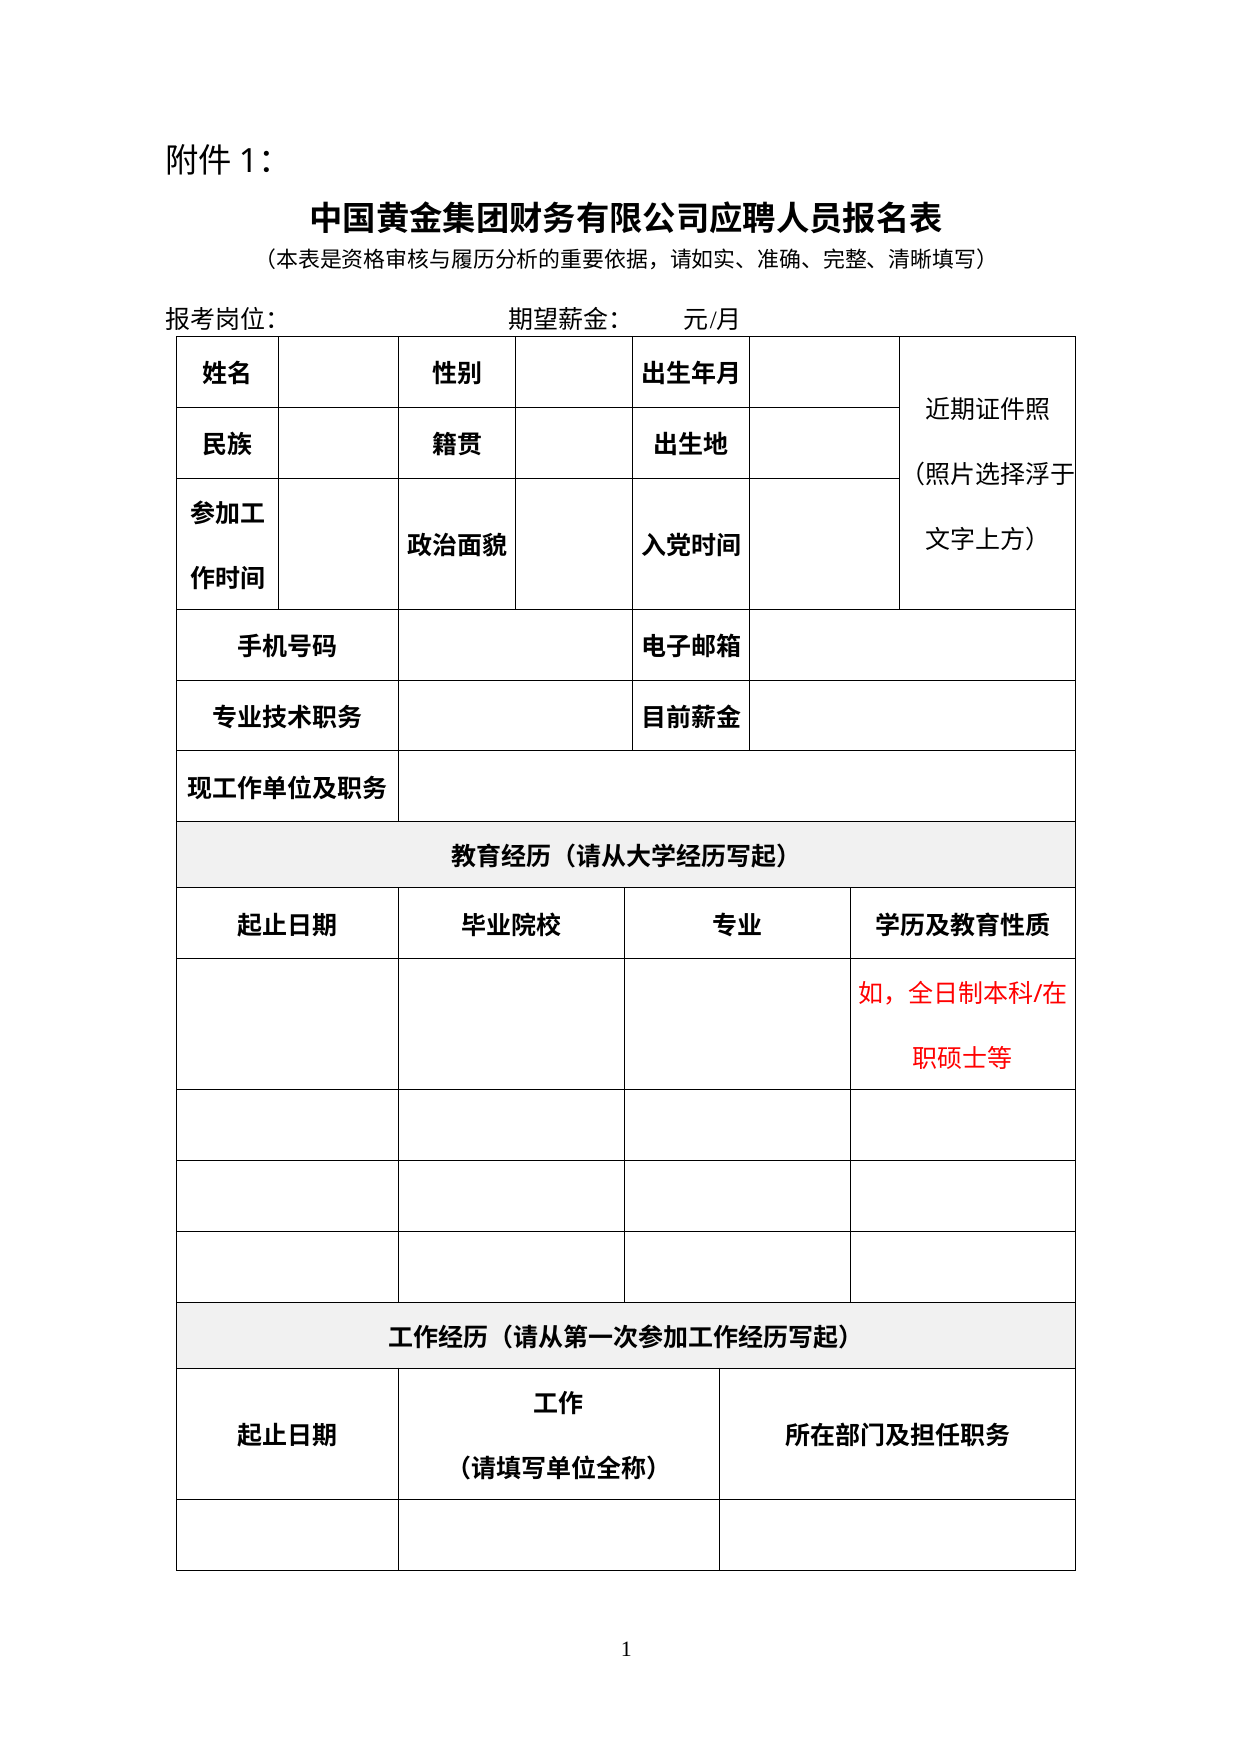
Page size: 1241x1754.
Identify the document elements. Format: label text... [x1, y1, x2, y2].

table_cell [516, 408, 632, 478]
table_cell 出生地 [633, 408, 749, 478]
table_cell [399, 681, 632, 750]
table_header 出生年月 [633, 337, 749, 407]
table_cell [279, 408, 398, 478]
table_cell [399, 1232, 624, 1302]
table_cell [750, 610, 1075, 679]
table_cell [851, 1232, 1075, 1302]
table_cell 籍贯 [399, 408, 515, 478]
table_cell 专业技术职务 [177, 681, 398, 750]
table_cell [399, 610, 632, 679]
table_cell [177, 1500, 398, 1569]
table_cell [851, 1090, 1075, 1160]
table_header [750, 337, 899, 407]
table_cell 专业 [625, 888, 850, 958]
text （本表是资格审核与履历分析的重要依据，请如实、准确、完整、清晰填写） [159, 242, 1093, 274]
table_cell 教育经历（请从大学经历写起） [177, 822, 1075, 887]
table_cell 起止日期 [177, 1369, 398, 1499]
table_header [279, 337, 398, 407]
table_cell [177, 1232, 398, 1302]
text 中国黄金集团财务有限公司应聘人员报名表 [165, 184, 1087, 242]
table_header 近期证件照 （照片选择浮于文字上方） [900, 337, 1075, 609]
table_cell 电子邮箱 [633, 610, 749, 679]
table_cell [177, 959, 398, 1089]
table_cell [750, 681, 1075, 750]
table_header [516, 337, 632, 407]
table_cell 毕业院校 [399, 888, 624, 958]
table_cell [625, 959, 850, 1089]
table_cell 工作 （请填写单位全称） [399, 1369, 719, 1499]
table_cell [625, 1232, 850, 1302]
table_cell [750, 479, 899, 609]
table_cell [177, 1161, 398, 1231]
table_cell [399, 1500, 719, 1569]
table_cell 起止日期 [177, 888, 398, 958]
table_cell [279, 479, 398, 609]
table_cell 手机号码 [177, 610, 398, 679]
table_cell [399, 1090, 624, 1160]
table_cell 现工作单位及职务 [177, 751, 398, 821]
table_cell [625, 1161, 850, 1231]
table_cell 学历及教育性质 [851, 888, 1075, 958]
table_cell 民族 [177, 408, 278, 478]
table_header 性别 [399, 337, 515, 407]
table_cell 参加工作时间 [177, 479, 278, 609]
table_cell 如，全日制本科/在职硕士等 [851, 959, 1075, 1089]
table_cell [399, 1161, 624, 1231]
table_cell [399, 751, 1075, 821]
table_cell [177, 1090, 398, 1160]
table_cell [516, 479, 632, 609]
table_cell 目前薪金 [633, 681, 749, 750]
table_cell [750, 408, 899, 478]
table_cell [720, 1500, 1075, 1569]
text 报考岗位： 期望薪金： 元/月 [165, 300, 1087, 336]
subtitle 附件1： [165, 125, 1087, 184]
table_header 姓名 [177, 337, 278, 407]
table_cell [625, 1090, 850, 1160]
table_cell 所在部门及担任职务 [720, 1369, 1075, 1499]
table_cell [851, 1161, 1075, 1231]
table_cell [399, 959, 624, 1089]
table_cell 工作经历（请从第一次参加工作经历写起） [177, 1303, 1075, 1368]
table_cell 入党时间 [633, 479, 749, 609]
table_cell 政治面貌 [399, 479, 515, 609]
